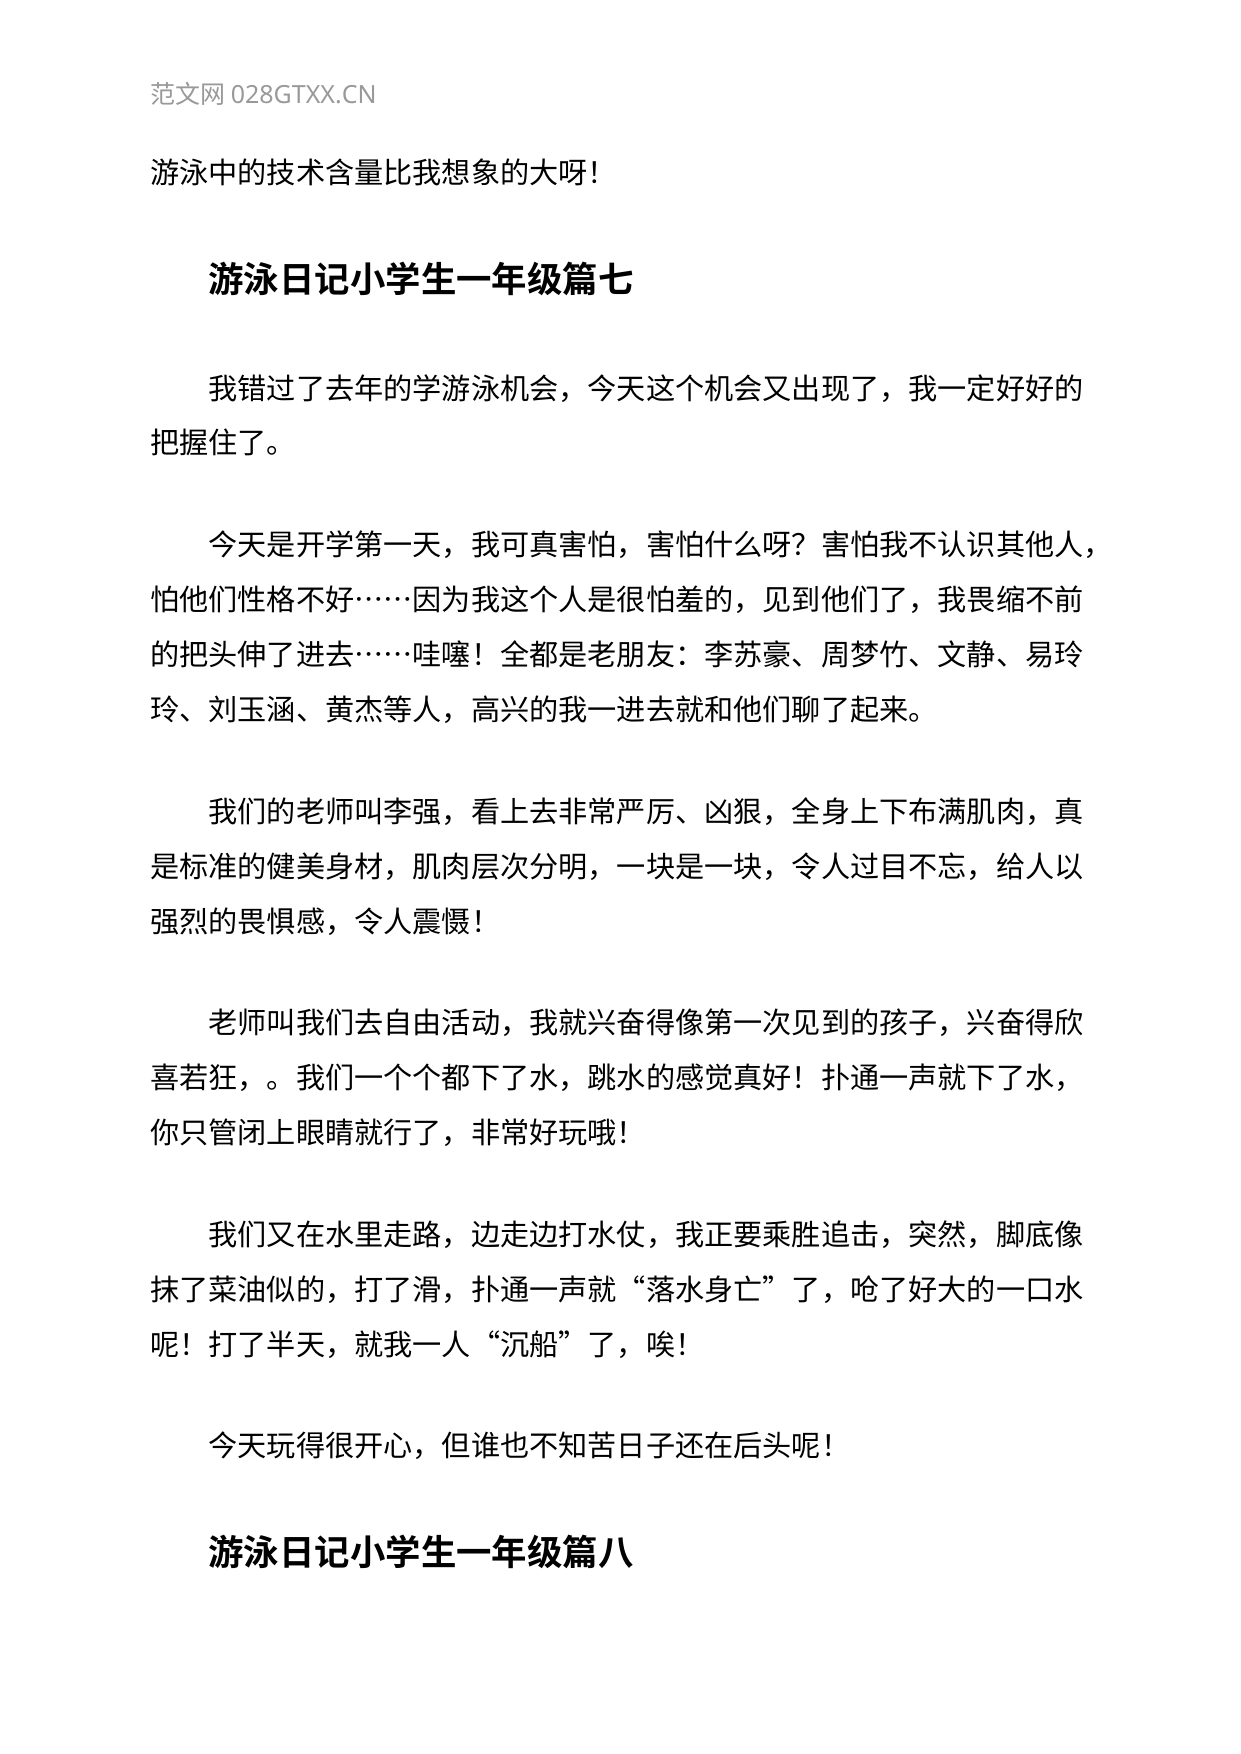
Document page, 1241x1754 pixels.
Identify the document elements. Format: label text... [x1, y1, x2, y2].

text 游泳日记小学生一年级篇七 [150, 252, 1090, 303]
text 游泳日记小学生一年级篇八 [150, 1525, 1090, 1576]
text 我们的老师叫李强，看上去非常严厉、凶狠，全身上下布满肌肉，真是标准的健美身材，肌肉层次分明，一块是一块，令人过目不忘，给人以强烈的畏惧感，令人震慑！ [150, 788, 1090, 940]
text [150, 150, 1090, 192]
text 今天玩得很开心，但谁也不知苦日子还在后头呢！ [150, 1423, 1090, 1465]
text 今天是开学第一天，我可真害怕，害怕什么呀？害怕我不认识其他人，怕他们性格不好……因为我这个人是很怕羞的，见到他们了，我畏缩不前的把头伸了进去……哇噻！全都是老朋友：李苏豪、周梦竹、文静、易玲玲、刘玉涵、黄杰等人，高兴的我一进去就和他们聊了起来。 [150, 522, 1090, 729]
text 我们又在水里走路，边走边打水仗，我正要乘胜追击，突然，脚底像抹了菜油似的，打了滑，扑通一声就“落水身亡”了，呛了好大的一口水呢！打了半天，就我一人“沉船”了，唉！ [150, 1211, 1090, 1363]
text 老师叫我们去自由活动，我就兴奋得像第一次见到的孩子，兴奋得欣喜若狂，。我们一个个都下了水，跳水的感觉真好！扑通一声就下了水，你只管闭上眼睛就行了，非常好玩哦！ [150, 1000, 1090, 1152]
text 我错过了去年的学游泳机会，今天这个机会又出现了，我一定好好的把握住了。 [150, 365, 1090, 462]
